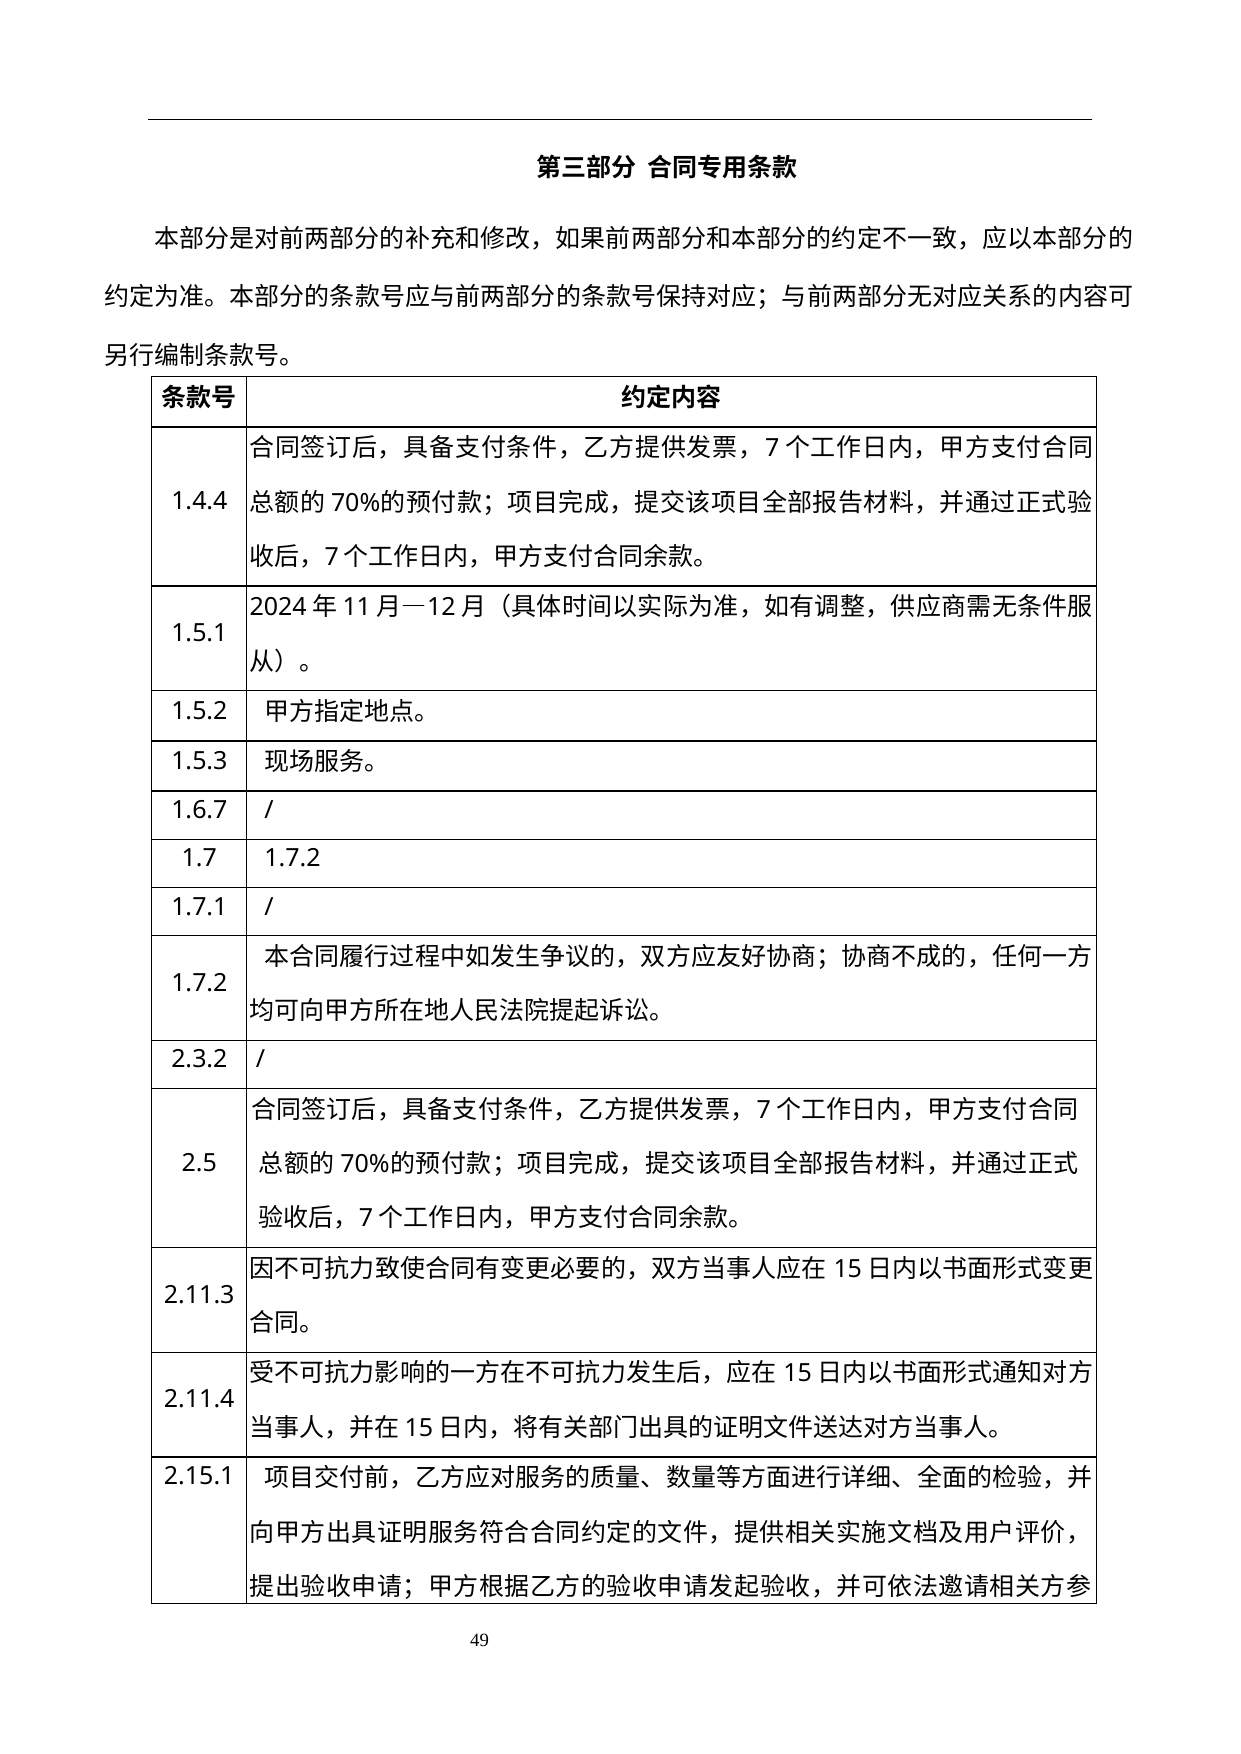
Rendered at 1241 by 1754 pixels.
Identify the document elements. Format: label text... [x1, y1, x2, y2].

table_cell 1.5.1 [152, 587, 246, 690]
table_cell 2.11.4 [152, 1353, 246, 1456]
table_cell 合同签订后，具备支付条件，乙方提供发票，7个工作日内，甲方支付合同总额的70%的预付款；项目完成，提交该项目全部报告材料，并通过正式验收后，7个工作日内，甲方支付合同余款。 [247, 1089, 1096, 1247]
table_cell 2.11.3 [152, 1248, 246, 1351]
table_cell 因不可抗力致使合同有变更必要的，双方当事人应在15日内以书面形式变更合同。 [247, 1248, 1096, 1351]
table_cell 受不可抗力影响的一方在不可抗力发生后，应在15日内以书面形式通知对方当事人，并在15日内，将有关部门出具的证明文件送达对方当事人。 [247, 1353, 1096, 1456]
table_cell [247, 1458, 1096, 1603]
table_cell 甲方指定地点。 [247, 691, 1096, 740]
table_cell 1.7.1 [152, 888, 246, 935]
table_cell 1.7 [152, 840, 246, 887]
text 第三部分 合同专用条款 [191, 130, 1092, 188]
table_cell 2.15.1 [152, 1458, 246, 1603]
table_header 约定内容 [247, 377, 1096, 426]
table_cell 2024年11月—12月（具体时间以实际为准，如有调整，供应商需无条件服从）。 [247, 587, 1096, 690]
table_cell 1.4.4 [152, 428, 246, 585]
table_cell / [247, 1041, 1096, 1088]
table_cell 1.5.2 [152, 691, 246, 740]
table_cell 1.7.2 [247, 840, 1096, 887]
table_cell 2.5 [152, 1089, 246, 1247]
table_cell 本合同履行过程中如发生争议的，双方应友好协商；协商不成的，任何一方均可向甲方所在地人民法院提起诉讼。 [247, 936, 1096, 1039]
table_cell 现场服务。 [247, 742, 1096, 790]
table_cell 合同签订后，具备支付条件，乙方提供发票，7个工作日内，甲方支付合同总额的70%的预付款；项目完成，提交该项目全部报告材料，并通过正式验收后，7个工作日内，甲方支付合同余款。 [247, 428, 1096, 585]
table_cell 2.3.2 [152, 1041, 246, 1088]
table_cell 1.7.2 [152, 936, 246, 1039]
table_header 条款号 [152, 377, 246, 426]
table_cell 1.5.3 [152, 742, 246, 790]
table_cell / [247, 888, 1096, 935]
table_cell / [247, 792, 1096, 838]
table_cell 1.6.7 [152, 792, 246, 838]
text 本部分是对前两部分的补充和修改，如果前两部分和本部分的约定不一致，应以本部分的约定为准。本部分的条款号应与前两部分的条款号保持对应；与前两部分无对应关系的内容可另行编制条款号。 [104, 201, 1136, 376]
